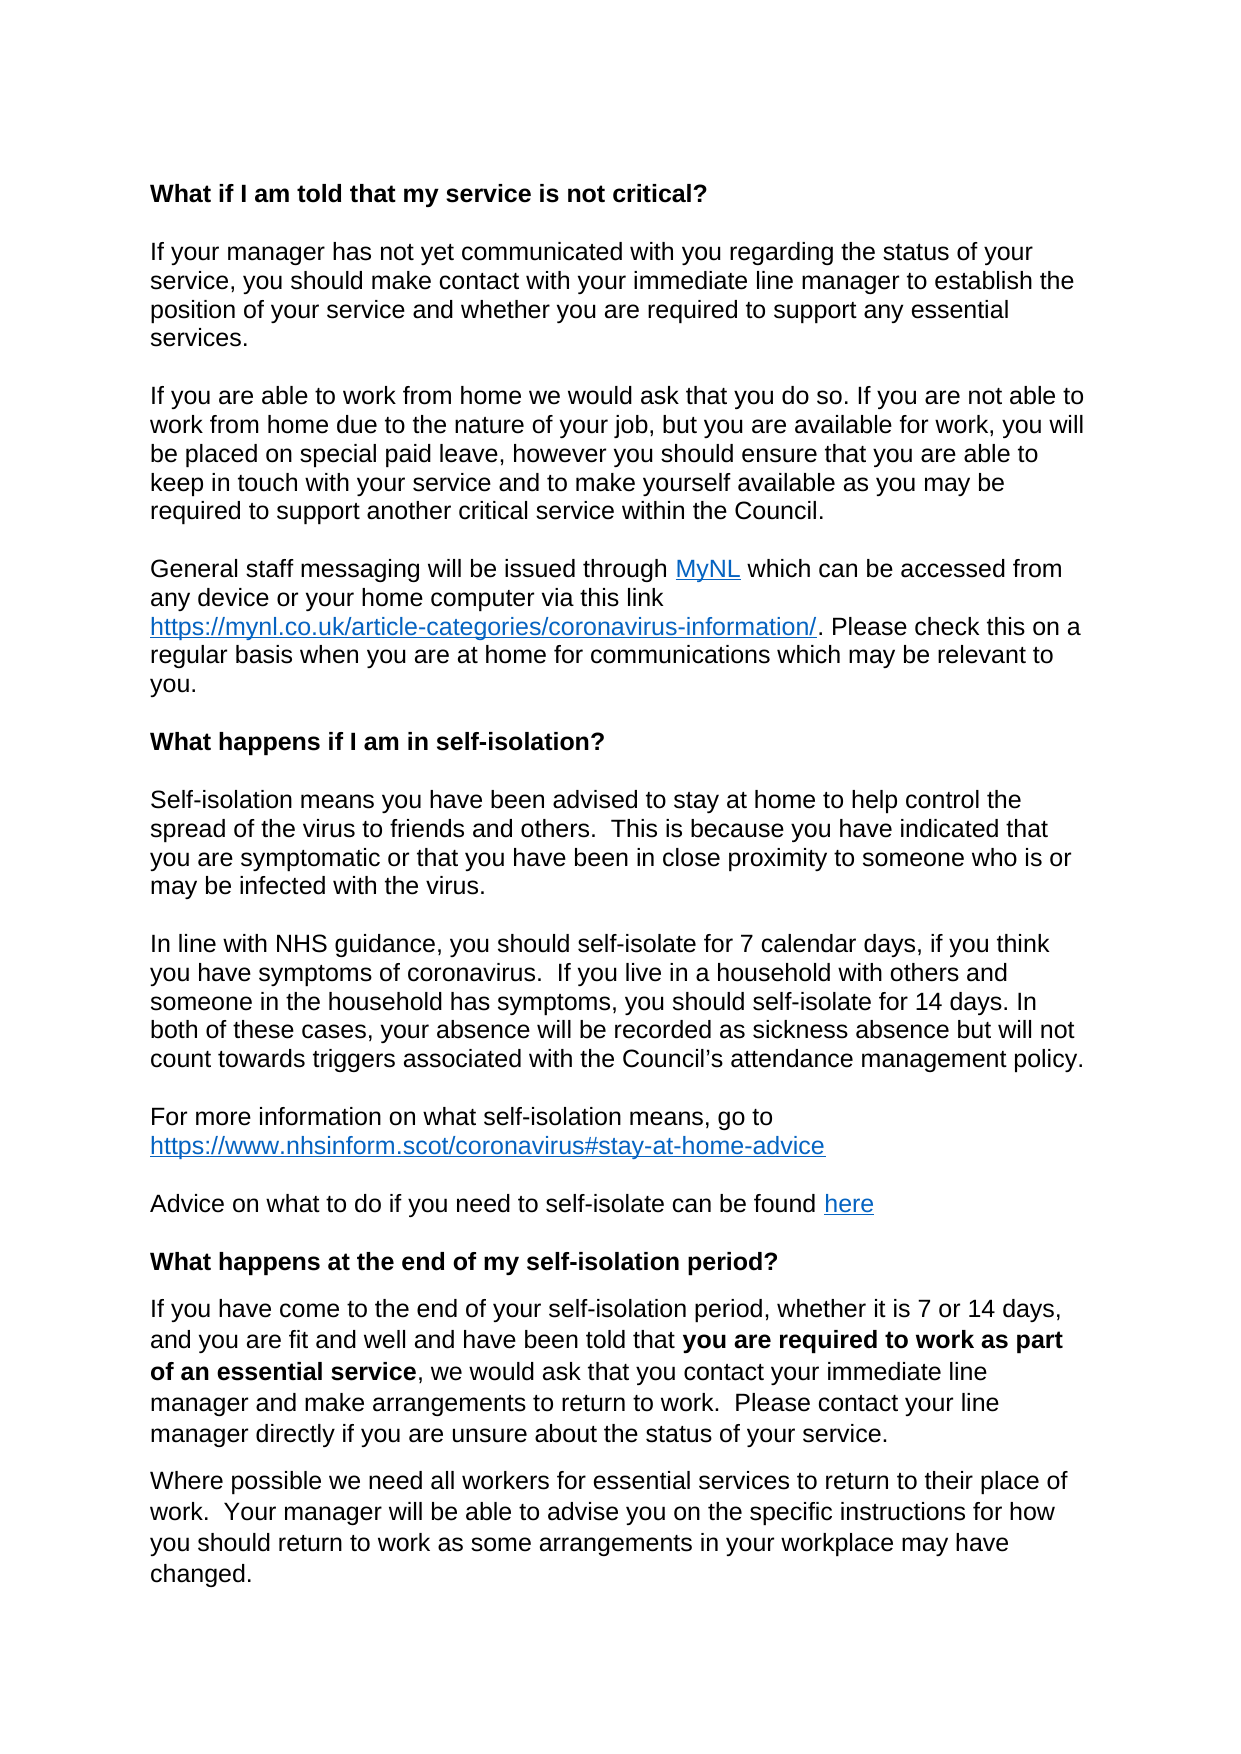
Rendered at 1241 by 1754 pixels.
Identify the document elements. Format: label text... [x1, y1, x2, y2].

text Self-isolation means you have been advised to stay at home to help control the spread of the virus to friends and others. This is because you have indicated that you are symptomatic or that you have been in close proximity to someone who is or may be infected with the virus. [150, 785, 1090, 900]
text For more information on what self-isolation means, go to https://www.nhsinform.scot/coronavirus#stay-at-home-advice [150, 1102, 1090, 1159]
text General staff messaging will be issued through MyNL which can be accessed from any device or your home computer via this link https://mynl.co.uk/article-categories/coronavirus-information/. Please check this on a regular basis when you are at home for communications which may be relevant to you. [150, 554, 1090, 698]
text In line with NHS guidance, you should self-isolate for 7 calendar days, if you think you have symptoms of coronavirus. If you live in a household with others and someone in the household has symptoms, you should self-isolate for 14 days. In both of these cases, your absence will be recorded as sickness absence but will not count towards triggers associated with the Council’s attendance management policy. [150, 929, 1090, 1073]
text What happens at the end of my self-isolation period? [150, 1247, 1090, 1275]
text What if I am told that my service is not critical? [150, 179, 1090, 208]
text Advice on what to do if you need to self-isolate can be found here [150, 1189, 1090, 1217]
text If you are able to work from home we would ask that you do so. If you are not able to work from home due to the nature of your job, but you are available for work, you will be placed on special paid leave, however you should ensure that you are able to keep in touch with your service and to make yourself available as you may be required to support another critical service within the Council. [150, 381, 1090, 525]
text What happens if I am in self-isolation? [150, 727, 1090, 756]
text If your manager has not yet communicated with you regarding the status of your service, you should make contact with your immediate line manager to establish the position of your service and whether you are required to support any essential services. [150, 237, 1090, 352]
text Where possible we need all workers for essential services to return to their place of work. Your manager will be able to advise you on the specific instructions for how you should return to work as some arrangements in your workplace may have changed. [150, 1466, 1090, 1588]
text If you have come to the end of your self-isolation period, whether it is 7 or 14 days, and you are fit and well and have been told that you are required to work as part of an essential service, we would ask that you contact your immediate line manager and make arrangements to return to work. Please contact your line manager directly if you are unsure about the status of your service. [150, 1294, 1090, 1447]
